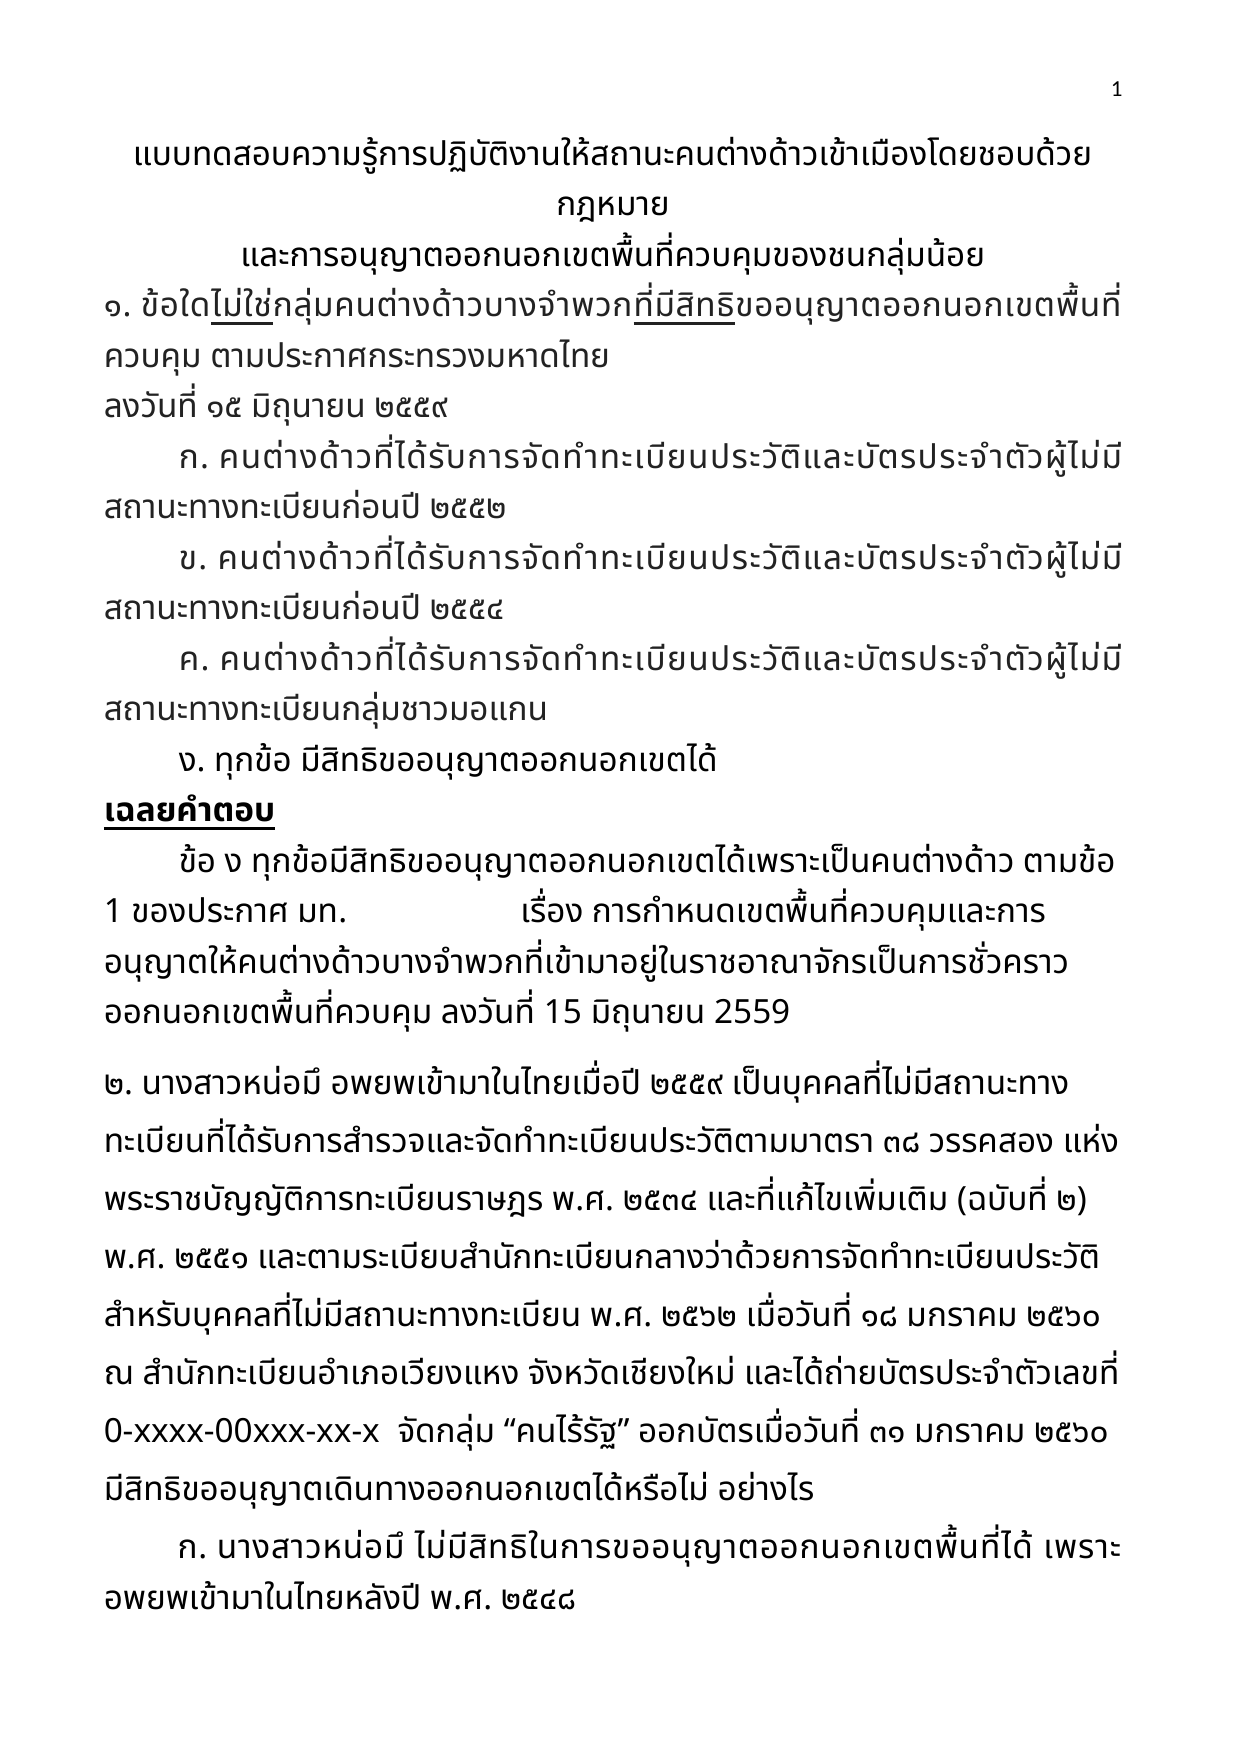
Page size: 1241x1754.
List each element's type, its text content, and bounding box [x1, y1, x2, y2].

text เฉลยคำตอบ [103, 786, 1122, 837]
text ง. ทุกข้อ มีสิทธิขออนุญาตออกนอกเขตได้ [103, 736, 1122, 786]
text ก. นางสาวหน่อมึ ไม่มีสิทธิในการขออนุญาตออกนอกเขตพื้นที่ได้ เพราะอพยพเข้ามาในไทยหลังปี พ.ศ. ๒๕๔๘ [103, 1523, 1122, 1624]
text ข้อ ง ทุกข้อมีสิทธิขออนุญาตออกนอกเขตได้เพราะเป็นคนต่างด้าว ตามข้อ 1 ของประกาศ มท. เรื่อง การกำหนดเขตพื้นที่ควบคุมและการอนุญาตให้คนต่างด้าวบางจำพวกที่เข้ามาอยู่ในราชอาณาจักรเป็นการชั่วคราวออกนอกเขตพื้นที่ควบคุม ลงวันที่ 15 มิถุนายน 2559 [103, 837, 1122, 1039]
text ๑. ข้อใดไม่ใช่กลุ่มคนต่างด้าวบางจำพวกที่มีสิทธิขออนุญาตออกนอกเขตพื้นที่ควบคุม ตามประกาศกระทรวงมหาดไทย [103, 281, 1122, 382]
text ข. คนต่างด้าวที่ได้รับการจัดทำทะเบียนประวัติและบัตรประจำตัวผู้ไม่มีสถานะทางทะเบียนก่อนปี ๒๕๕๔ [103, 534, 1122, 635]
text ก. คนต่างด้าวที่ได้รับการจัดทำทะเบียนประวัติและบัตรประจำตัวผู้ไม่มีสถานะทางทะเบียนก่อนปี ๒๕๕๒ [103, 433, 1122, 534]
text แบบทดสอบความรู้การปฏิบัติงานให้สถานะคนต่างด้าวเข้าเมืองโดยชอบด้วยกฎหมาย [103, 130, 1122, 231]
text ลงวันที่ ๑๕ มิถุนายน ๒๕๕๙ [103, 382, 1122, 433]
text และการอนุญาตออกนอกเขตพื้นที่ควบคุมของชนกลุ่มน้อย [103, 231, 1122, 281]
text ค. คนต่างด้าวที่ได้รับการจัดทำทะเบียนประวัติและบัตรประจำตัวผู้ไม่มีสถานะทางทะเบียนกลุ่มชาวมอแกน [103, 635, 1122, 736]
text ๒. นางสาวหน่อมึ อพยพเข้ามาในไทยเมื่อปี ๒๕๕๙ เป็นบุคคลที่ไม่มีสถานะทางทะเบียนที่ได้รับการสำรวจและจัดทำทะเบียนประวัติตามมาตรา ๓๘ วรรคสอง แห่งพระราชบัญญัติการทะเบียนราษฎร พ.ศ. ๒๕๓๔ และที่แก้ไขเพิ่มเติม (ฉบับที่ ๒) พ.ศ. ๒๕๕๑ และตามระเบียบสำนักทะเบียนกลางว่าด้วยการจัดทำทะเบียนประวัติสำหรับบุคคลที่ไม่มีสถานะทางทะเบียน พ.ศ. ๒๕๖๒ เมื่อวันที่ ๑๘ มกราคม ๒๕๖๐ ณ สำนักทะเบียนอำเภอเวียงแหง จังหวัดเชียงใหม่ และได้ถ่ายบัตรประจำตัวเลขที่ 0-xxxx-00xxx-xx-x จัดกลุ่ม “คนไร้รัฐ” ออกบัตรเมื่อวันที่ ๓๑ มกราคม ๒๕๖๐ มีสิทธิขออนุญาตเดินทางออกนอกเขตได้หรือไม่ อย่างไร [103, 1059, 1122, 1516]
